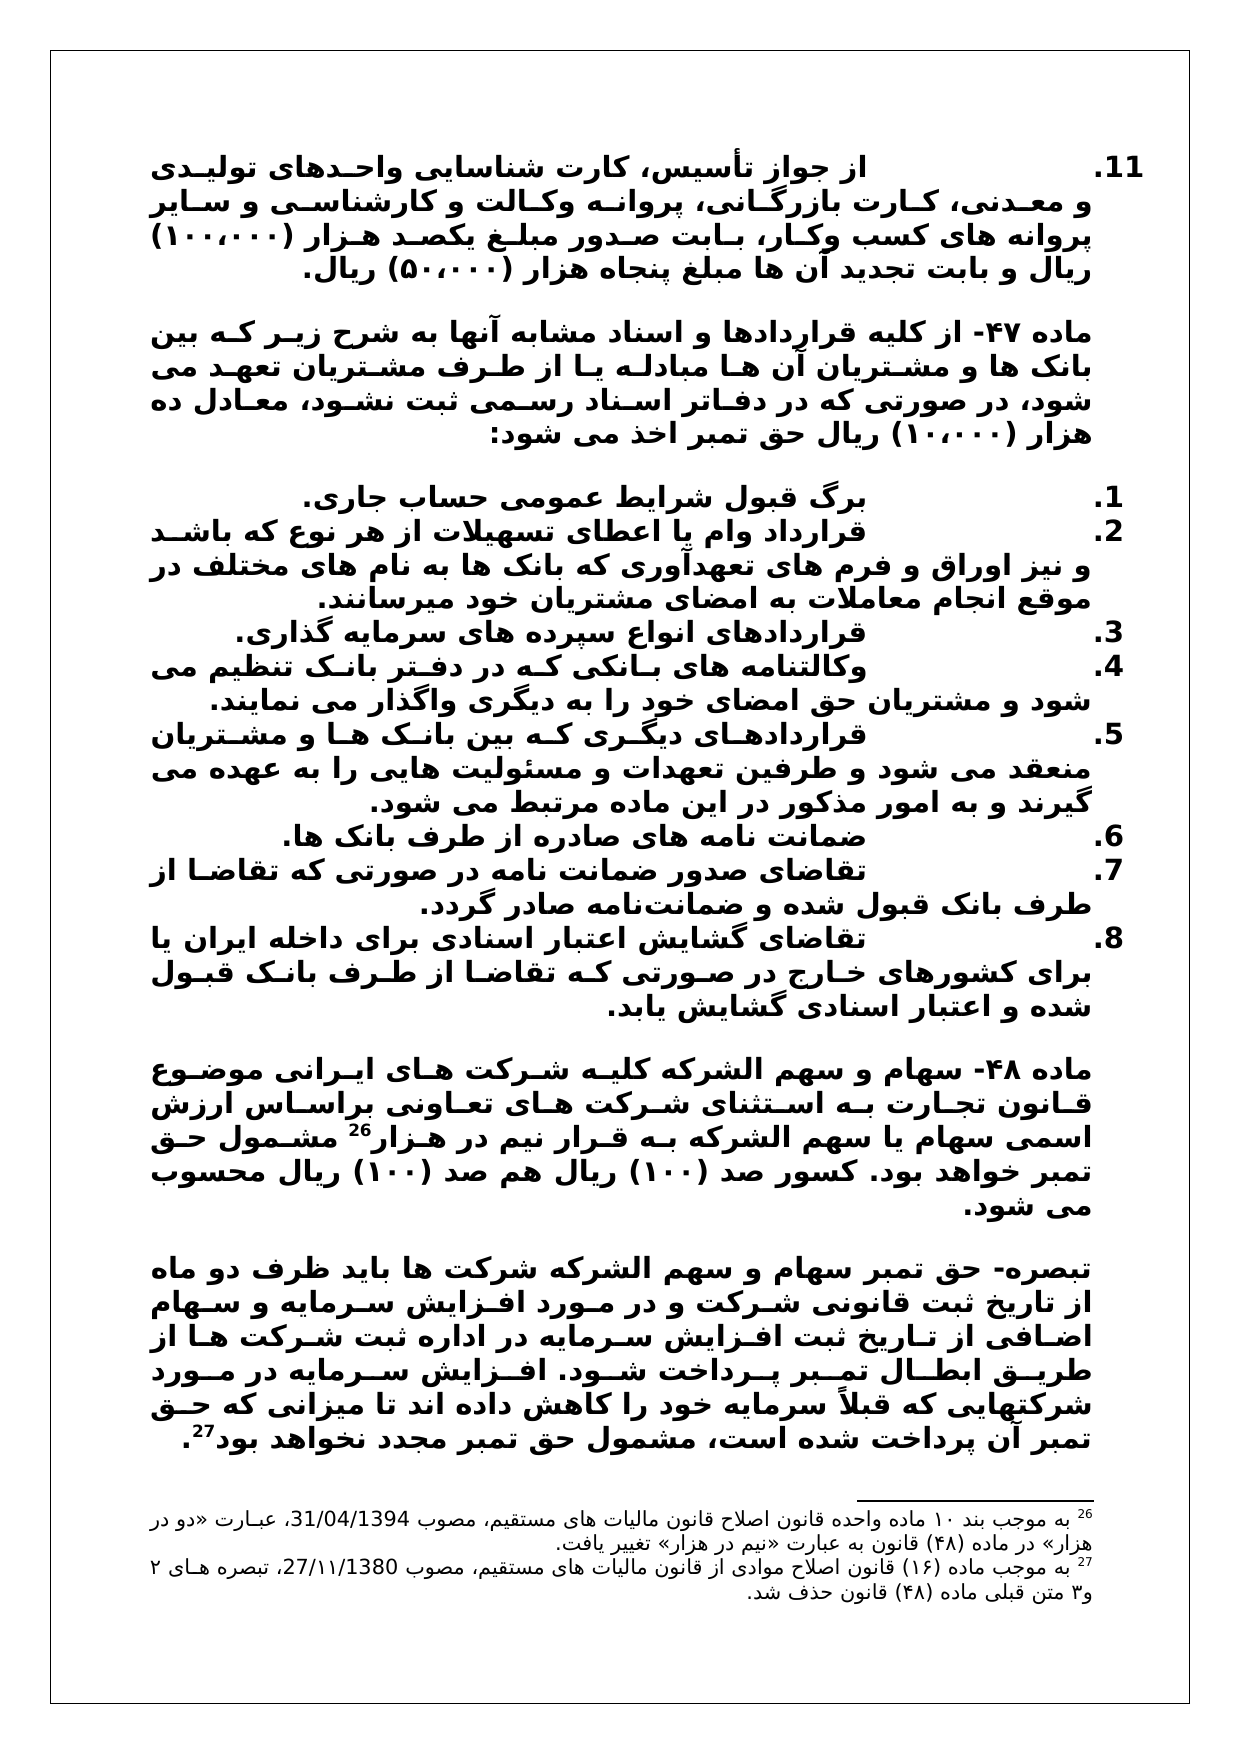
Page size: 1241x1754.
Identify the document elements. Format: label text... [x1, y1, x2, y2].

list برگ قبول شرایط عمومی حساب جاری. [150, 480, 1093, 514]
text ماده ۴۸- سهام و سهم الشرکه کلیه شرکت های ایرانی موضوع قانون تجارت به استثنای شرکت های تعاونی براساس ارزش اسمی سهام یا سهم الشرکه به قرار نیم در هزار مشمول حق تمبر خواهد بود. کسور صد (۱۰۰) ریال هم صد (۱۰۰) ریال محسوب می شود. [150, 1052, 1093, 1223]
text ماده ۴۷- از کلیه قراردادها و اسناد مشابه آنها به شرح زیر که بین بانک ها و مشتریان آن ها مبادله یا از طرف مشتریان تعهد می شود، در صورتی که در دفاتر اسناد رسمی ثبت نشود، معادل ده هزار (۱۰،۰۰۰) ریال حق تمبر اخذ می شود: [150, 315, 1093, 451]
list تقاضای صدور ضمانت نامه در صورتی که تقاضا از طرف بانک قبول شده و ضمانت‌نامه صادر گردد. [150, 853, 1093, 921]
list از جواز تأسیس، کارت شناسایی واحدهای تولیدی و معدنی، کارت بازرگانی، پروانه وکالت و کارشناسی و سایر پروانه های کسب وکار، بابت صدور مبلغ یکصد هزار (۱۰۰،۰۰۰) ریال و بابت تجدید آن ها مبلغ پنجاه هزار (۵۰،۰۰۰) ریال. [150, 150, 1093, 286]
list قراردادهای دیگری که بین بانک ها و مشتریان منعقد می شود و طرفین تعهدات و مسئولیت هایی را به عهده می گیرند و به امور مذکور در این ماده مرتبط می شود. [150, 718, 1093, 819]
list ضمانت نامه های صادره از طرف بانک ها. [150, 819, 1093, 853]
text تبصره- حق تمبر سهام و سهم الشرکه شرکت ها باید ظرف دو ماه از تاریخ ثبت قانونی شرکت و در مورد افزایش سرمایه و سهام اضافی از تاریخ ثبت افزایش سرمایه در اداره ثبت شرکت ها از طریق ابطال تمبر پرداخت شود. افزایش سرمایه در مورد شرکتهایی که قبلاً سرمایه خود را کاهش داده اند تا میزانی که حق تمبر آن پرداخت شده است، مشمول حق تمبر مجدد نخواهد بود. [150, 1252, 1093, 1456]
list قراردادهای انواع سپرده های سرمایه گذاری. [150, 616, 1093, 650]
list قرارداد وام یا اعطای تسهیلات از هر نوع که باشد و نیز اوراق و فرم های تعهدآوری که بانک ها به نام های مختلف در موقع انجام معاملات به امضای مشتریان خود میرسانند. [150, 514, 1093, 616]
list وکالتنامه های بانکی که در دفتر بانک تنظیم می شود و مشتریان حق امضای خود را به دیگری واگذار می نمایند. [150, 650, 1093, 718]
list تقاضای گشایش اعتبار اسنادی برای داخله ایران یا برای کشورهای خارج در صورتی که تقاضا از طرف بانک قبول شده و اعتبار اسنادی گشایش یابد. [150, 921, 1093, 1023]
